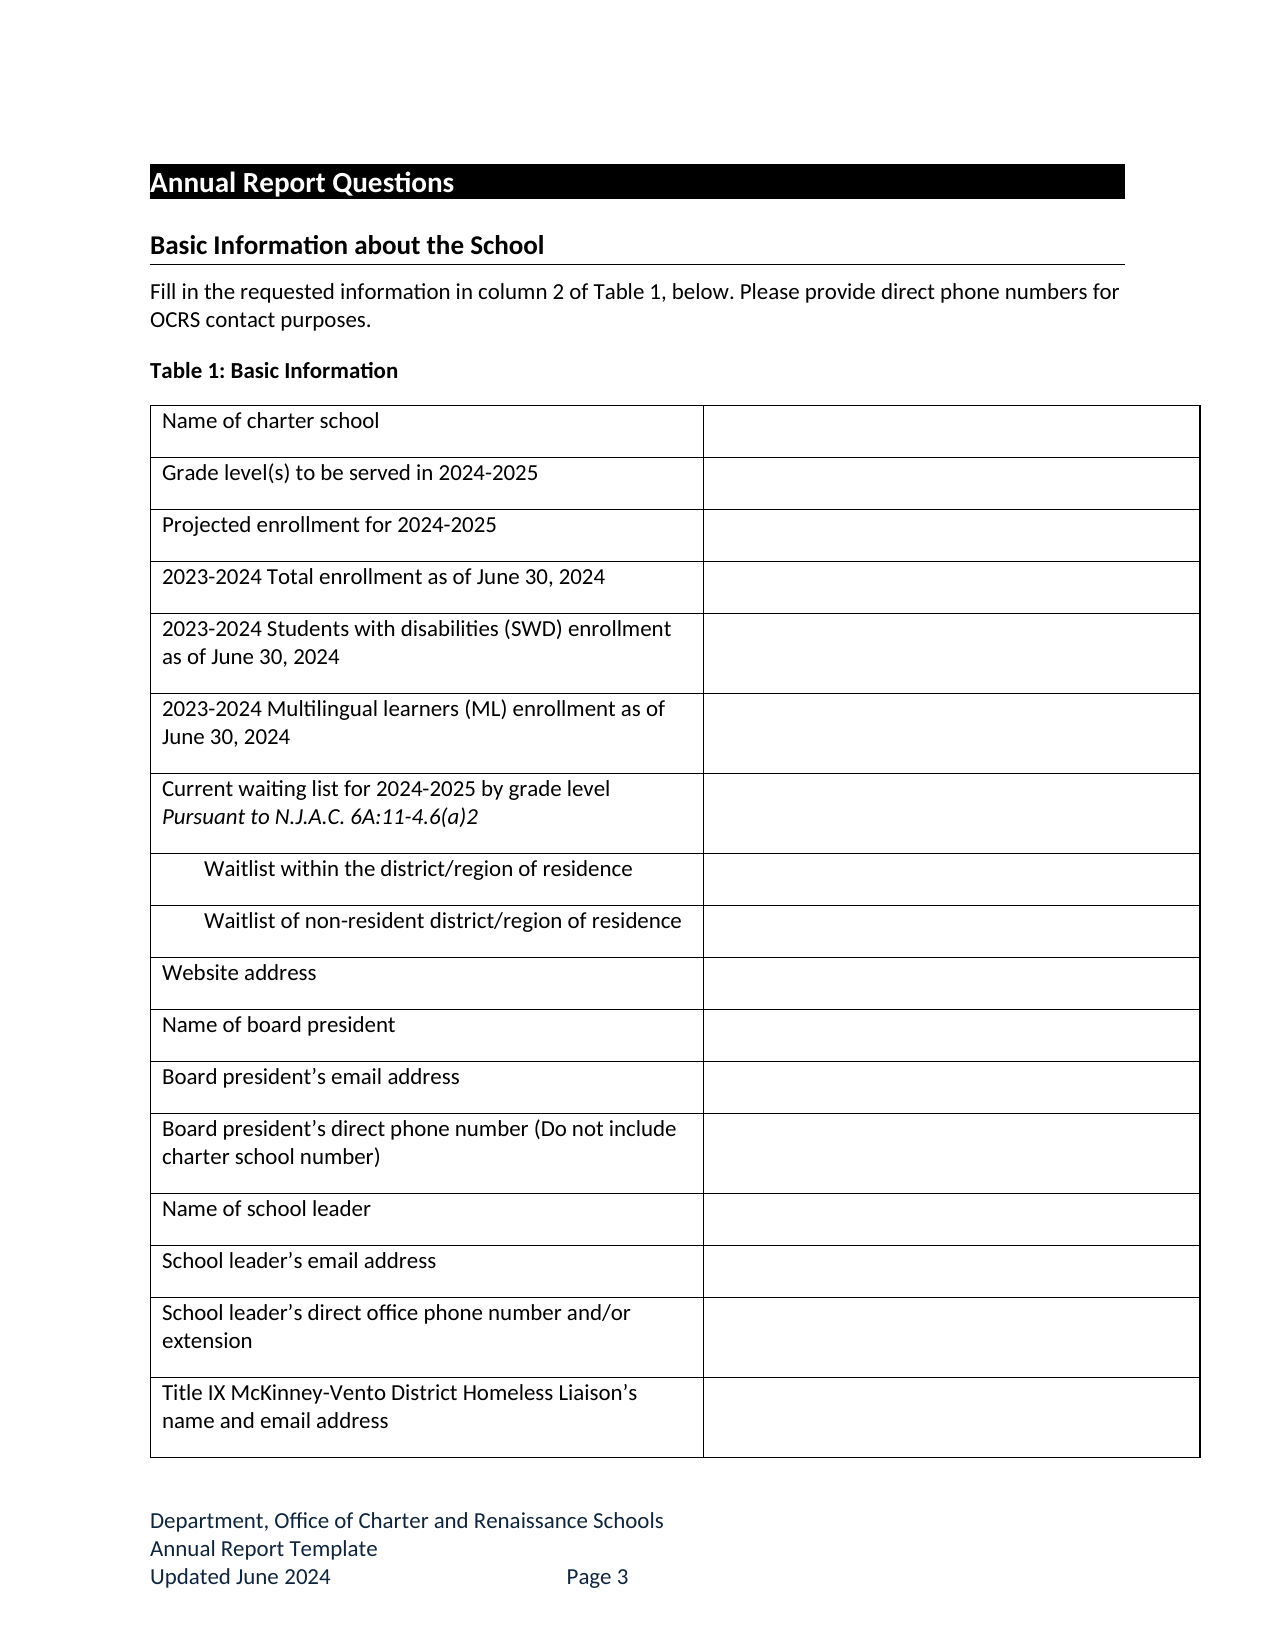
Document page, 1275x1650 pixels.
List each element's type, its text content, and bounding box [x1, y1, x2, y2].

table_cell School leader’s direct office phone number and/or extension [151, 1298, 703, 1377]
table_cell Board president’s email address [151, 1062, 703, 1113]
table_cell Current waiting list for 2024-2025 by grade level Pursuant to N.J.A.C. 6A:11-4.6(a)2 [151, 774, 703, 853]
table_cell Projected enrollment for 2024-2025 [151, 510, 703, 561]
table_cell [704, 906, 1199, 957]
table_cell [704, 958, 1199, 1009]
subtitle Annual Report Questions [150, 164, 1125, 199]
table_cell Board president’s direct phone number (Do not include charter school number) [151, 1114, 703, 1193]
text Table 1: Basic Information [150, 356, 1125, 384]
table_cell School leader’s email address [151, 1246, 703, 1297]
table_cell Website address [151, 958, 703, 1009]
table_cell Waitlist of non-resident district/region of residence [151, 906, 703, 957]
table_header [704, 406, 1199, 457]
table_cell [704, 774, 1199, 853]
table_cell [704, 614, 1199, 693]
table_cell [704, 510, 1199, 561]
table_cell 2023-2024 Students with disabilities (SWD) enrollment as of June 30, 2024 [151, 614, 703, 693]
table_cell [704, 1378, 1199, 1457]
table_cell [704, 562, 1199, 613]
table_cell [704, 1114, 1199, 1193]
table_cell 2023-2024 Multilingual learners (ML) enrollment as of June 30, 2024 [151, 694, 703, 773]
table_cell [704, 458, 1199, 509]
table_cell [704, 1194, 1199, 1245]
table_cell 2023-2024 Total enrollment as of June 30, 2024 [151, 562, 703, 613]
table_cell [704, 1246, 1199, 1297]
table_cell [704, 694, 1199, 773]
table_cell Name of school leader [151, 1194, 703, 1245]
table_cell Name of board president [151, 1010, 703, 1061]
table_cell Waitlist within the district/region of residence [151, 854, 703, 905]
table_cell [704, 854, 1199, 905]
table_cell [704, 1062, 1199, 1113]
table_cell [704, 1298, 1199, 1377]
table_header Name of charter school [151, 406, 703, 457]
table_cell Title IX McKinney-Vento District Homeless Liaison’s name and email address [151, 1378, 703, 1457]
table_cell Grade level(s) to be served in 2024-2025 [151, 458, 703, 509]
table_cell [704, 1010, 1199, 1061]
subtitle Basic Information about the School [150, 228, 1125, 264]
text Fill in the requested information in column 2 of Table 1, below. Please provide direct phone numbers for OCRS contact purposes. [150, 277, 1125, 333]
